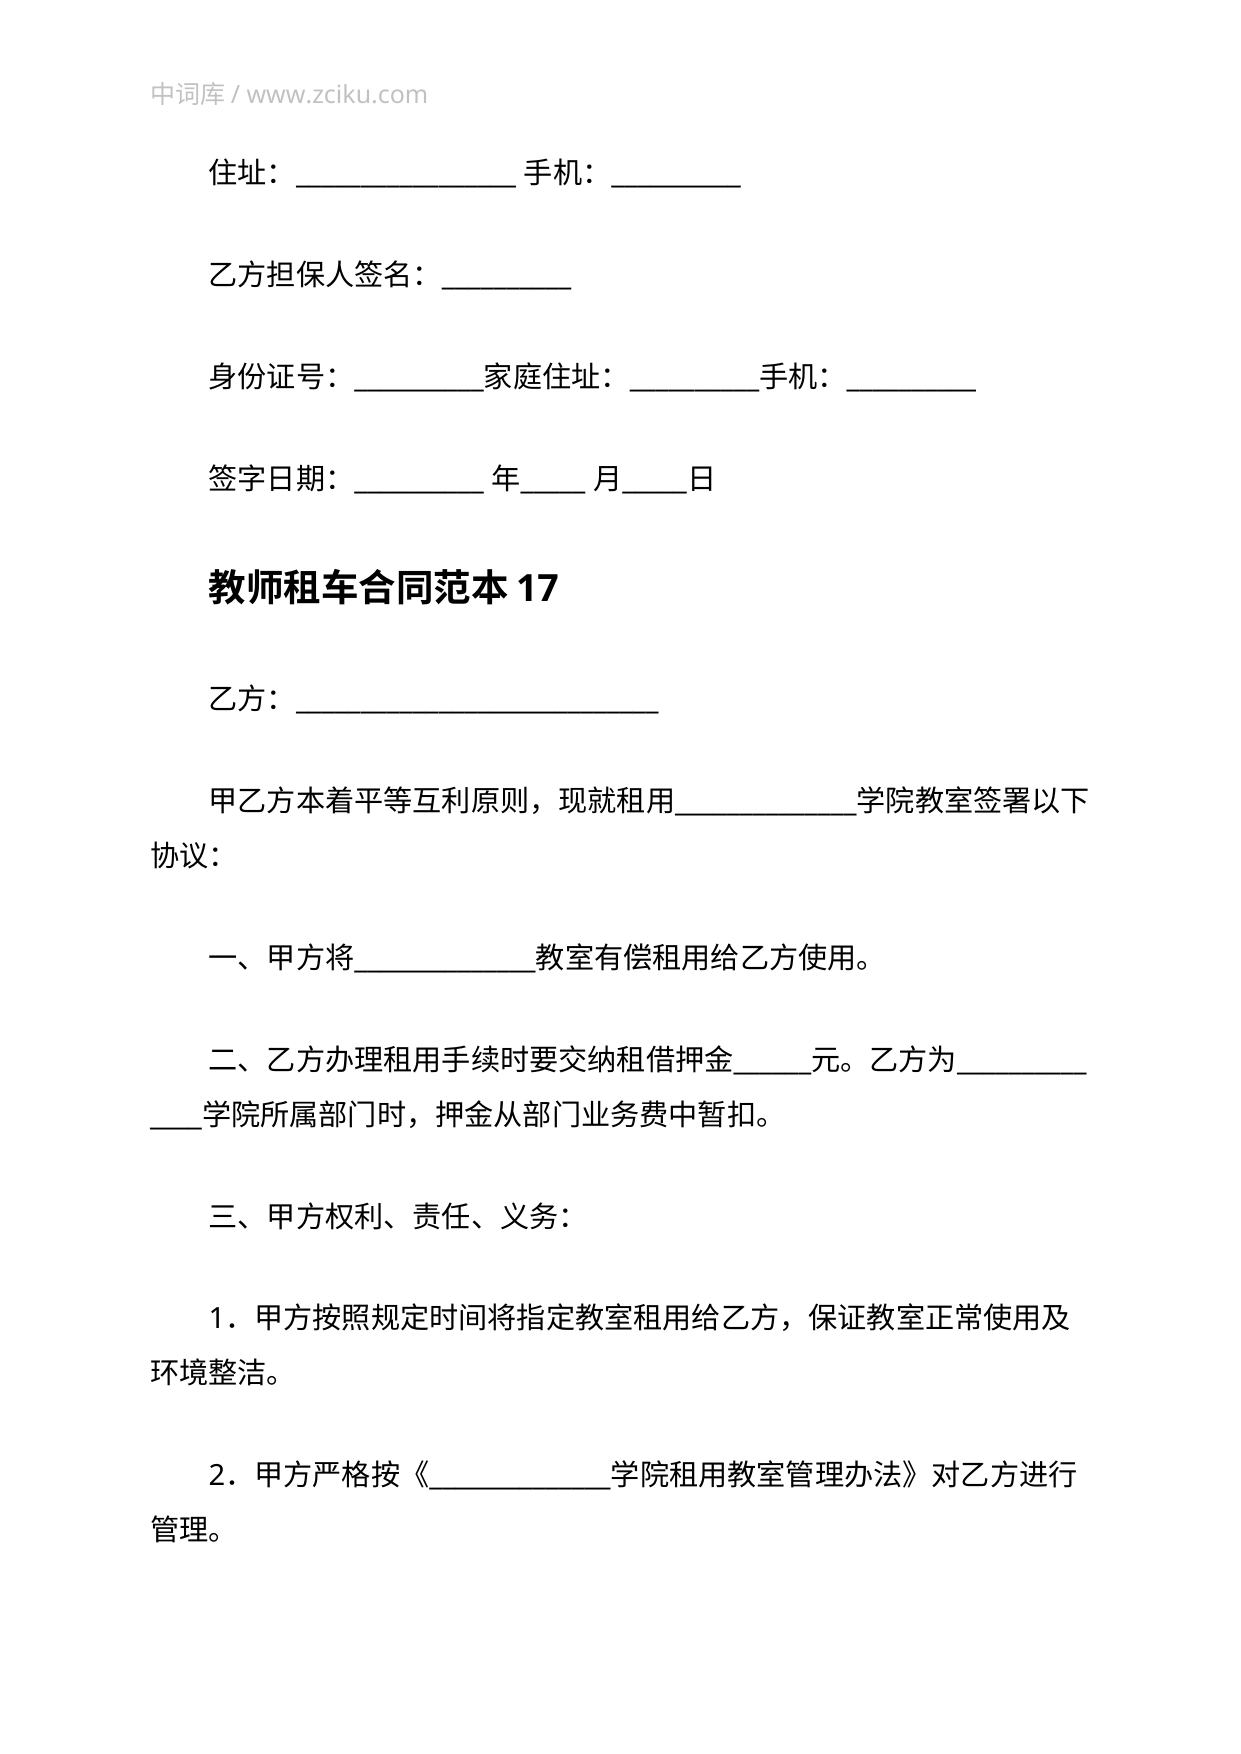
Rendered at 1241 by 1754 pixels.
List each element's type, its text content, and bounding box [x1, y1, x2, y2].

text 一、甲方将______________教室有偿租用给乙方使用。 [150, 934, 1090, 977]
text 住址：_________________ 手机：__________ [150, 150, 1090, 192]
text 三、甲方权利、责任、义务： [150, 1193, 1090, 1236]
text 签字日期：__________ 年_____ 月_____日 [150, 456, 1090, 498]
text 教师租车合同范本17 [150, 558, 1090, 612]
text 乙方担保人签名：__________ [150, 252, 1090, 294]
text 二、乙方办理租用手续时要交纳租借押金______元。乙方为______________学院所属部门时，押金从部门业务费中暂扣。 [150, 1036, 1090, 1134]
text 乙方：____________________________ [150, 676, 1090, 718]
text 甲乙方本着平等互利原则，现就租用______________学院教室签署以下协议： [150, 777, 1090, 875]
text 1．甲方按照规定时间将指定教室租用给乙方，保证教室正常使用及环境整洁。 [150, 1295, 1090, 1392]
text 身份证号：__________家庭住址：__________手机：__________ [150, 354, 1090, 396]
text 2．甲方严格按《______________学院租用教室管理办法》对乙方进行管理。 [150, 1452, 1090, 1549]
